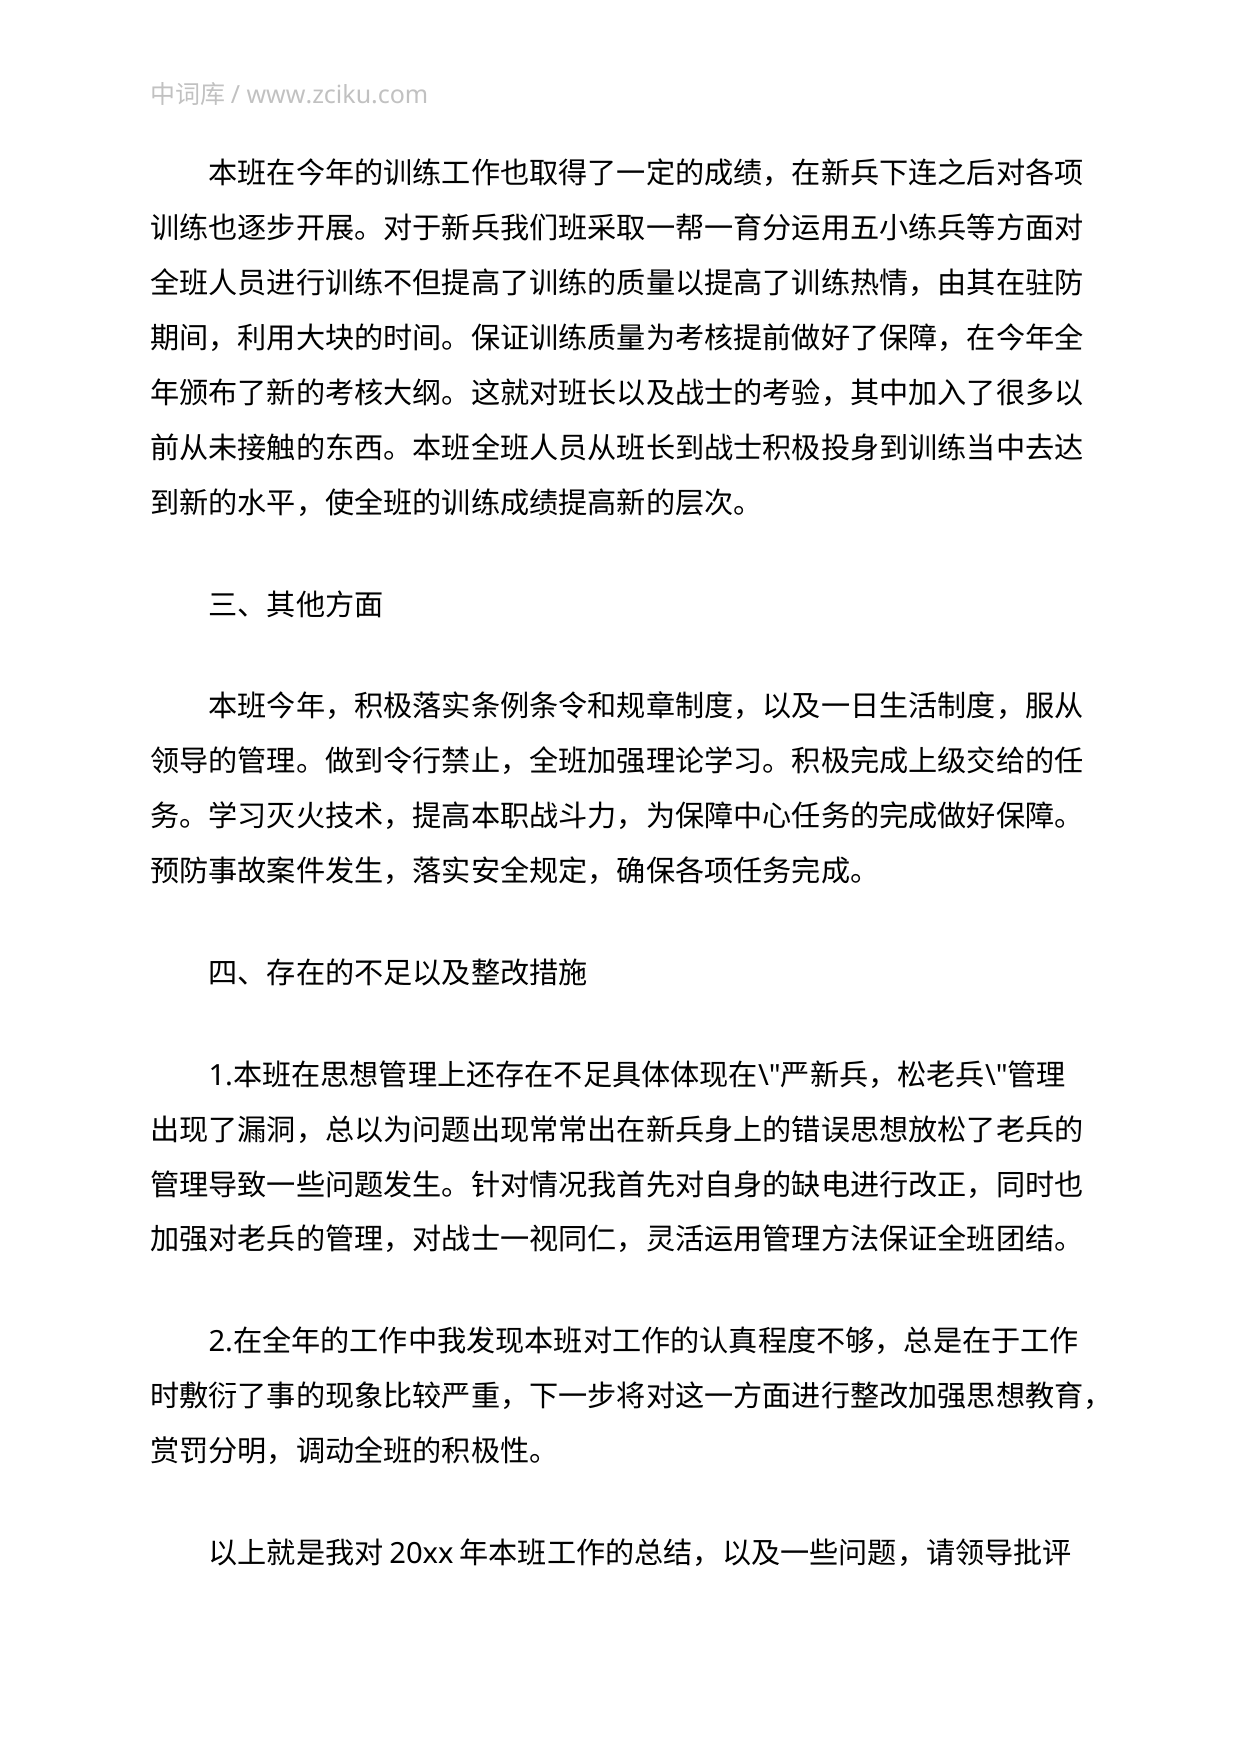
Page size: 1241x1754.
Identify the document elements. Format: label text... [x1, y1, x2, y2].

text 本班今年，积极落实条例条令和规章制度，以及一日生活制度，服从领导的管理。做到令行禁止，全班加强理论学习。积极完成上级交给的任务。学习灭火技术，提高本职战斗力，为保障中心任务的完成做好保障。预防事故案件发生，落实安全规定，确保各项任务完成。 [150, 683, 1090, 890]
text 本班在今年的训练工作也取得了一定的成绩，在新兵下连之后对各项训练也逐步开展。对于新兵我们班采取一帮一育分运用五小练兵等方面对全班人员进行训练不但提高了训练的质量以提高了训练热情，由其在驻防期间，利用大块的时间。保证训练质量为考核提前做好了保障，在今年全年颁布了新的考核大纲。这就对班长以及战士的考验，其中加入了很多以前从未接触的东西。本班全班人员从班长到战士积极投身到训练当中去达到新的水平，使全班的训练成绩提高新的层次。 [150, 150, 1090, 522]
text 四、存在的不足以及整改措施 [150, 949, 1090, 992]
text 三、其他方面 [150, 581, 1090, 623]
text 2.在全年的工作中我发现本班对工作的认真程度不够，总是在于工作时敷衍了事的现象比较严重，下一步将对这一方面进行整改加强思想教育，赏罚分明，调动全班的积极性。 [150, 1318, 1090, 1470]
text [150, 1529, 1090, 1572]
text 1.本班在思想管理上还存在不足具体体现在\"严新兵，松老兵\"管理出现了漏洞，总以为问题出现常常出在新兵身上的错误思想放松了老兵的管理导致一些问题发生。针对情况我首先对自身的缺电进行改正，同时也加强对老兵的管理，对战士一视同仁，灵活运用管理方法保证全班团结。 [150, 1051, 1090, 1258]
